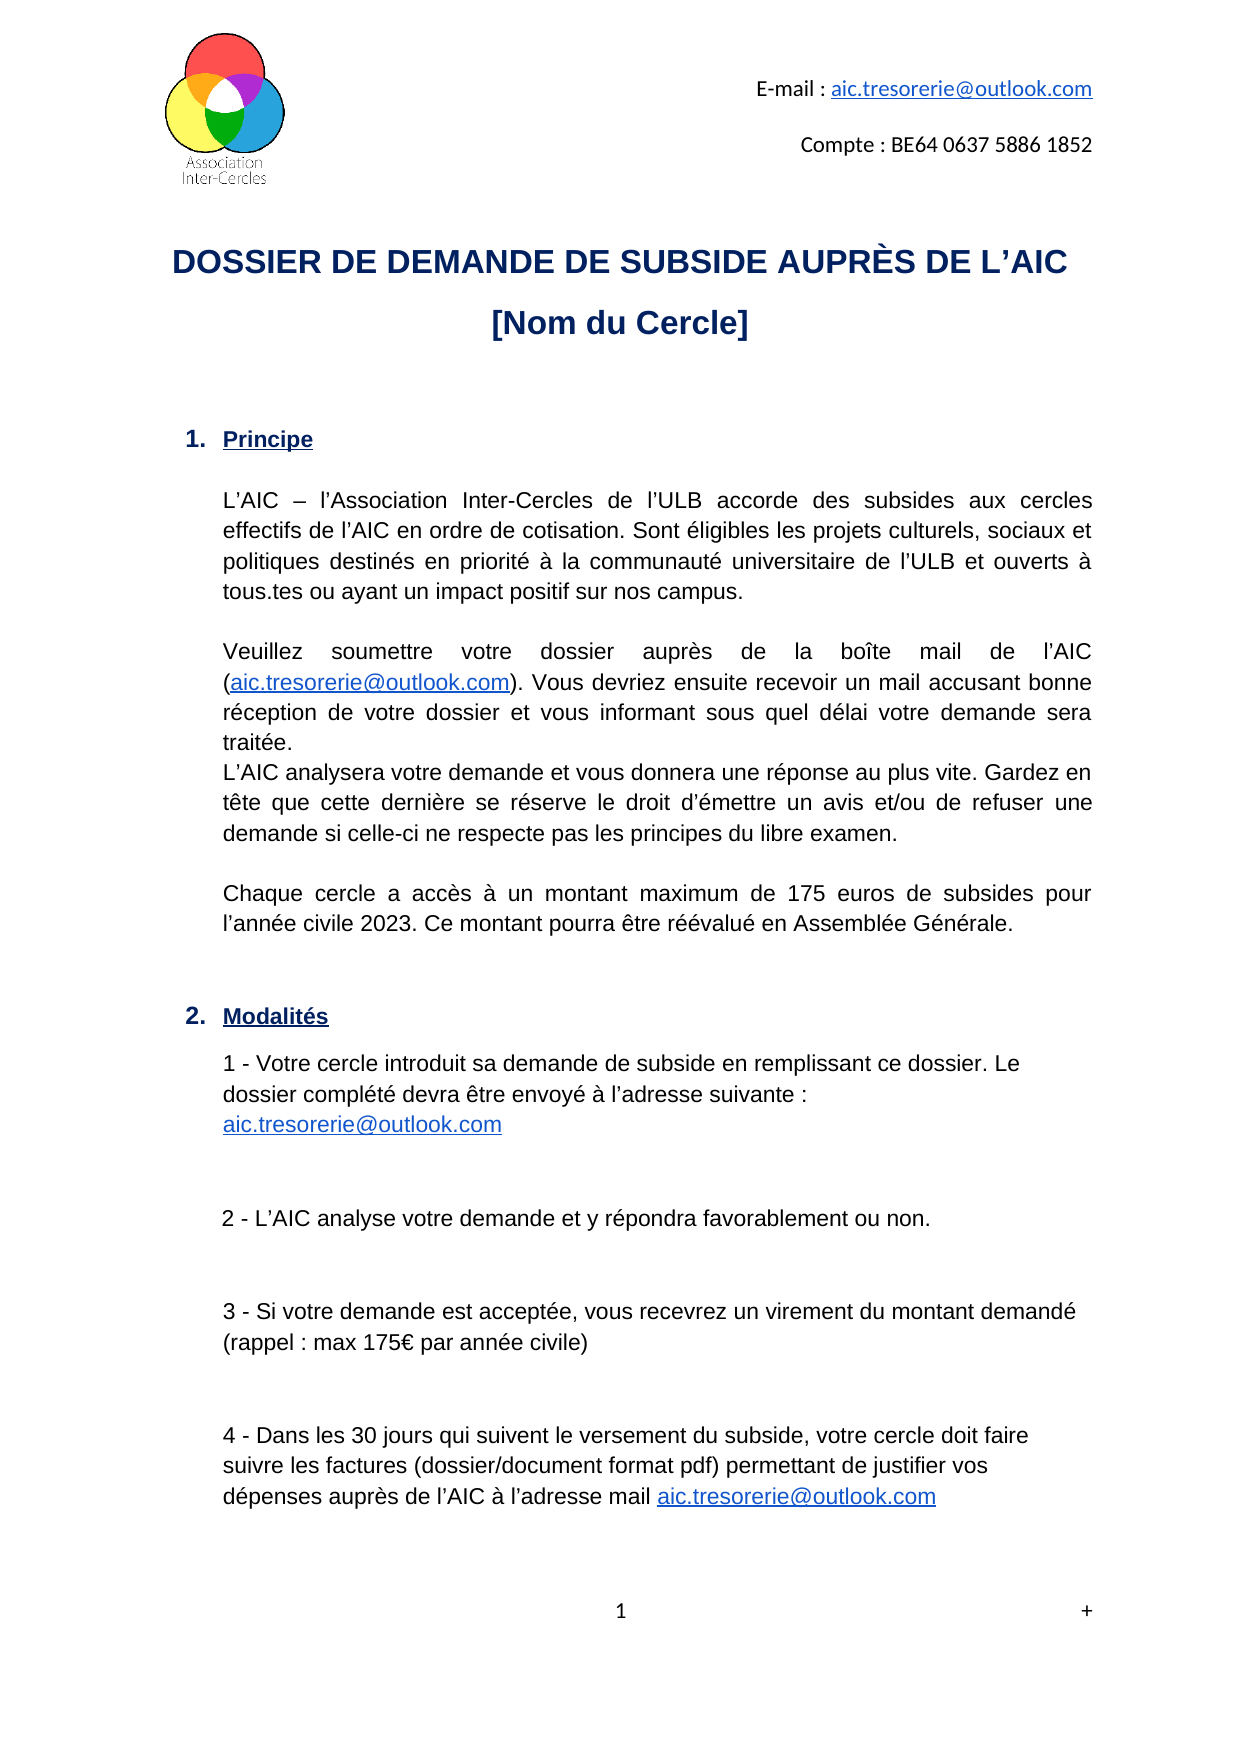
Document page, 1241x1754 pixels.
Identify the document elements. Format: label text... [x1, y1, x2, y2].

text L’AIC – l’Association Inter-Cercles de l’ULB accorde des subsides aux cercles effectifs de l’AIC en ordre de cotisation. Sont éligibles les projets culturels, sociaux et politiques destinés en priorité à la communauté universitaire de l’ULB et ouverts à tous.tes ou ayant un impact positif sur nos campus. [223, 487, 1093, 604]
text Veuillez soumettre votre dossier auprès de la boîte mail de l’AIC (aic.tresorerie@outlook.com). Vous devriez ensuite recevoir un mail accusant bonne réception de votre dossier et vous informant sous quel délai votre demande sera traitée. [223, 638, 1093, 755]
text 4 - Dans les 30 jours qui suivent le versement du subside, votre cercle doit faire suivre les factures (dossier/document format pdf) permettant de justifier vos dépenses auprès de l’AIC à l’adresse mail aic.tresorerie@outlook.com [223, 1422, 1093, 1509]
text 3 - Si votre demande est acceptée, vous recevrez un virement du montant demandé (rappel : max 175€ par année civile) [223, 1298, 1093, 1355]
text L’AIC analysera votre demande et vous donnera une réponse au plus vite. Gardez en tête que cette dernière se réserve le droit d’émettre un avis et/ou de refuser une demande si celle-ci ne respecte pas les principes du libre examen. [223, 759, 1093, 846]
list Modalités [185, 1001, 1093, 1029]
text DOSSIER DE DEMANDE DE SUBSIDE AUPRÈS DE L’AIC [148, 242, 1093, 280]
text 1 - Votre cercle introduit sa demande de subside en remplissant ce dossier. Le dossier complété devra être envoyé à l’adresse suivante : aic.tresorerie@outlook.com [223, 1050, 1093, 1137]
text [Nom du Cercle] [148, 303, 1093, 341]
list Principe [185, 424, 1093, 453]
text 2 - L’AIC analyse votre demande et y répondra favorablement ou non. [148, 1204, 1093, 1231]
picture [147, 31, 302, 187]
text Chaque cercle a accès à un montant maximum de 175 euros de subsides pour l’année civile 2023. Ce montant pourra être réévalué en Assemblée Générale. [223, 880, 1093, 936]
